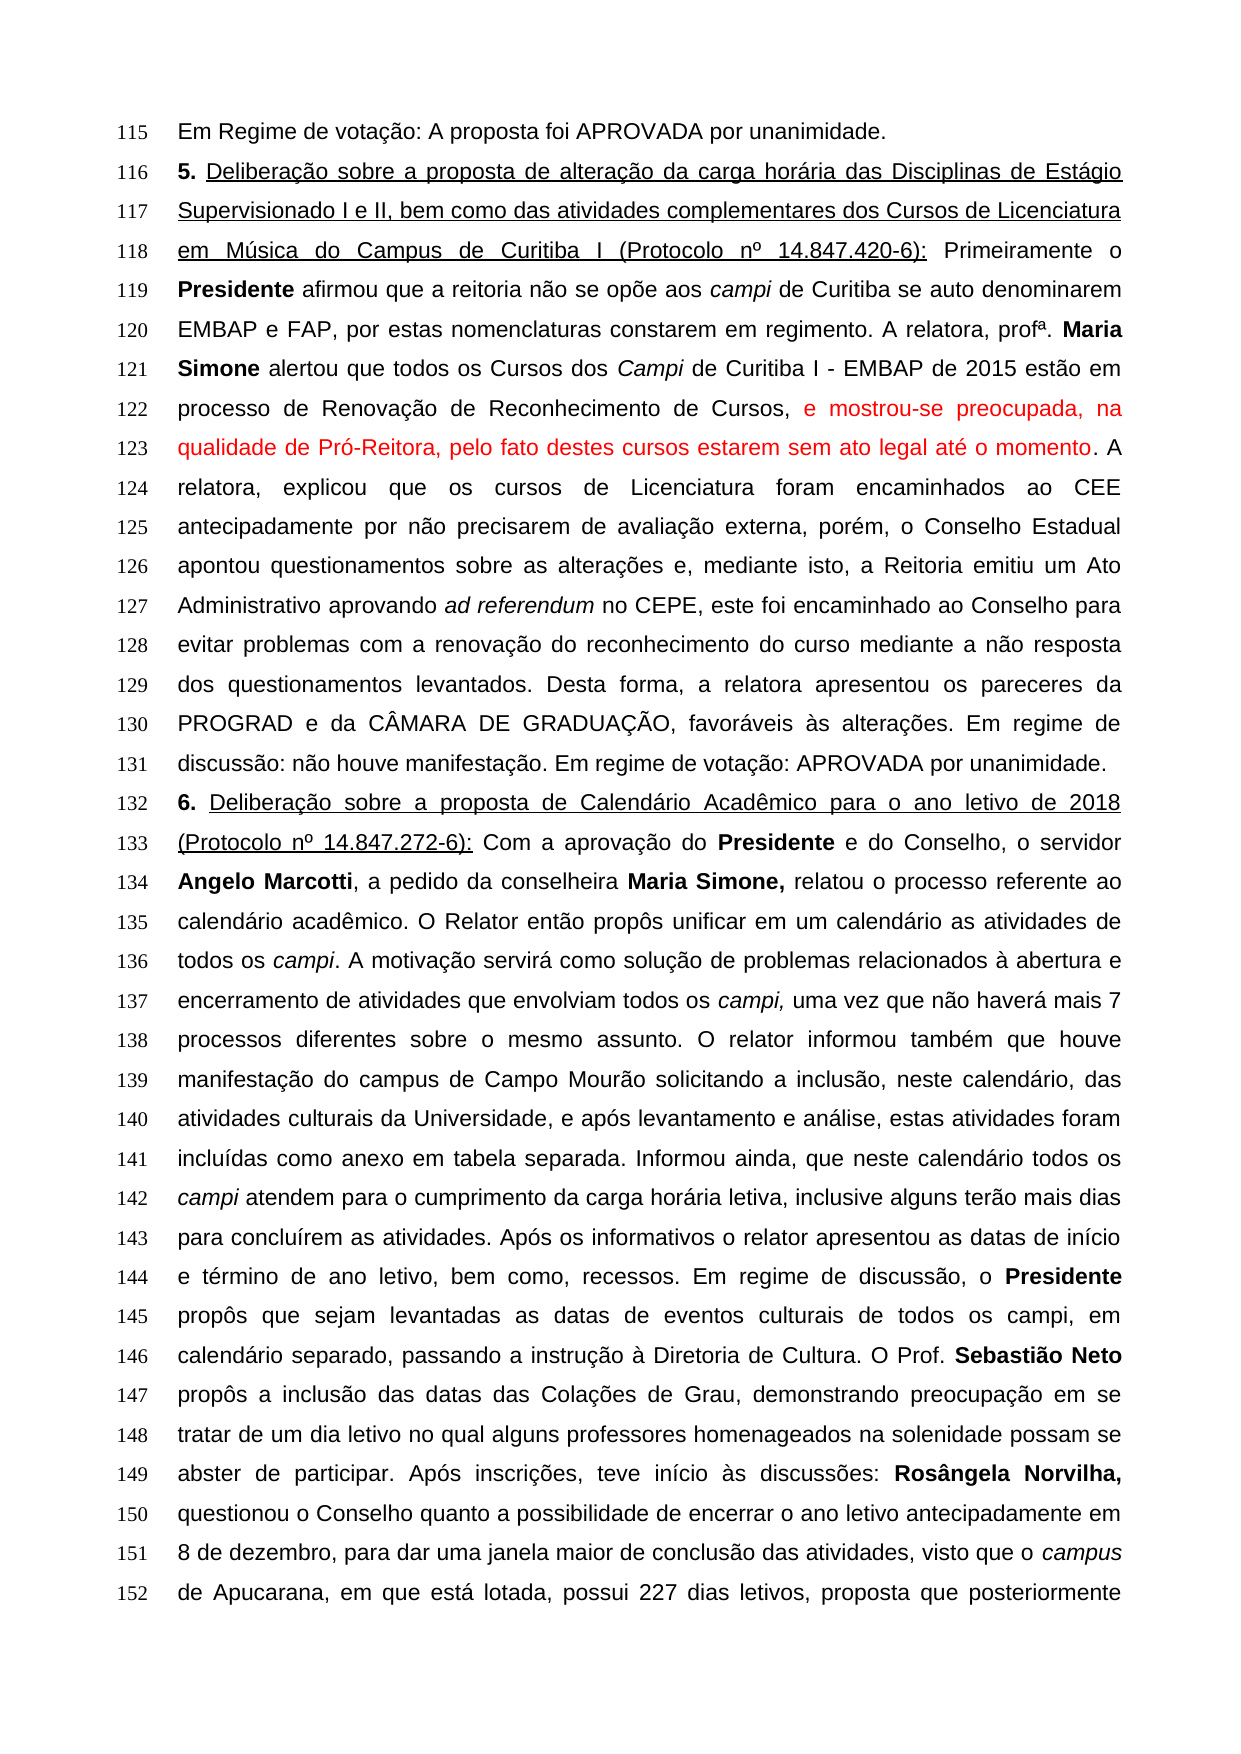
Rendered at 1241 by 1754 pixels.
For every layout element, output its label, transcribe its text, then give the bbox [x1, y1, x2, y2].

list Deliberação sobre a proposta de alteração da carga horária das Disciplinas de Estágio Supervisionado I e II, bem como das atividades complementares dos Cursos de Licenciatura em Música do Campus de Curitiba I (Protocolo nº 14.847.420-6): Primeiramente o Presidente afirmou que a reitoria não se opõe aos campi de Curitiba se auto denominarem EMBAP e FAP, por estas nomenclaturas constarem em regimento. A relatora, profª. Maria Simone alertou que todos os Cursos dos Campi de Curitiba I - EMBAP de 2015 estão em processo de Renovação de Reconhecimento de Cursos, e mostrou-se preocupada, na qualidade de Pró-Reitora, pelo fato destes cursos estarem sem ato legal até o momento. A relatora, explicou que os cursos de Licenciatura foram encaminhados ao CEE antecipadamente por não precisarem de avaliação externa, porém, o Conselho Estadual apontou questionamentos sobre as alterações e, mediante isto, a Reitoria emitiu um Ato Administrativo aprovando ad referendum no CEPE, este foi encaminhado ao Conselho para evitar problemas com a renovação do reconhecimento do curso mediante a não resposta dos questionamentos levantados. Desta forma, a relatora apresentou os pareceres da PROGRAD e da CÂMARA DE GRADUAÇÃO, favoráveis às alterações. Em regime de discussão: não houve manifestação. Em regime de votação: APROVADA por unanimidade. [177, 158, 1122, 776]
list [177, 118, 1122, 144]
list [177, 789, 1122, 1605]
